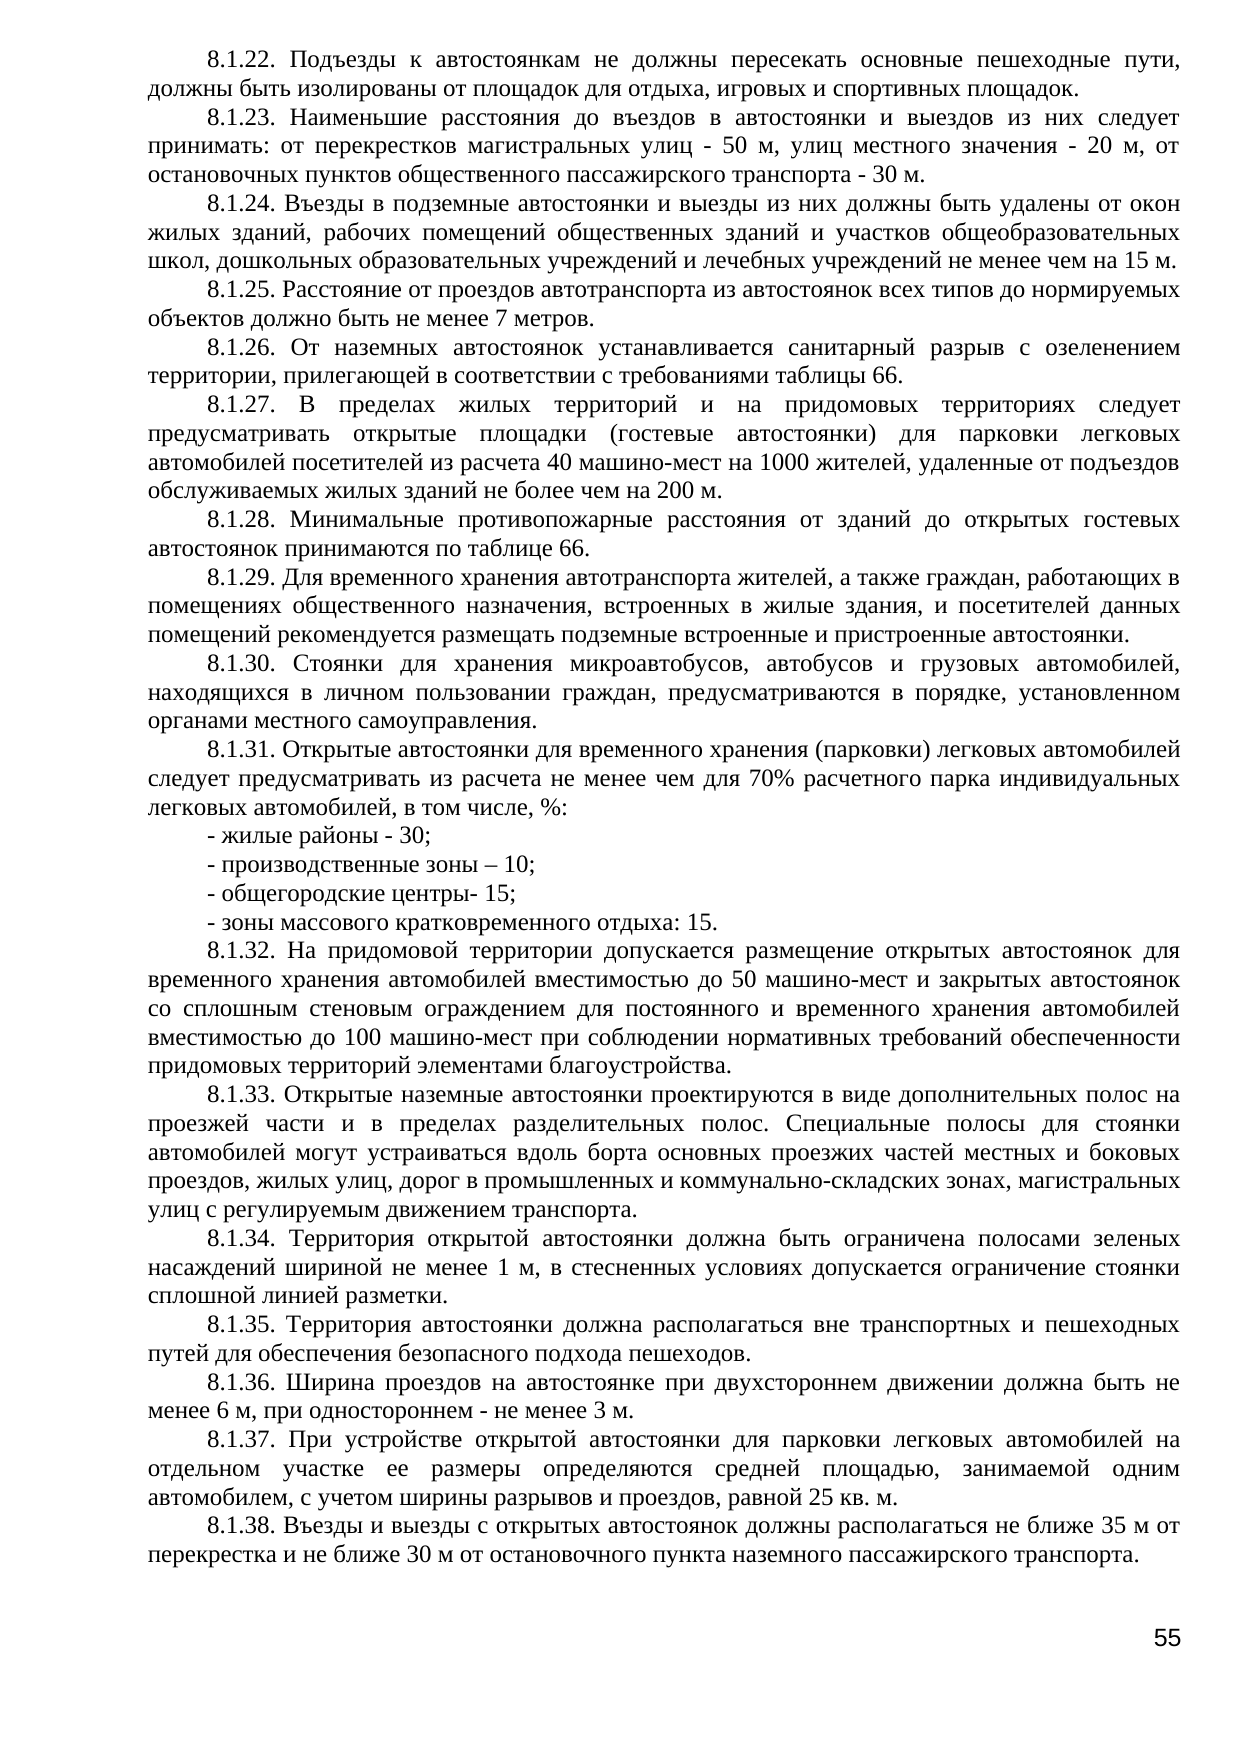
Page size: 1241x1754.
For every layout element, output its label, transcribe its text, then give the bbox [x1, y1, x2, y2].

text 8.1.33. Открытые наземные автостоянки проектируются в виде дополнительных полос на проезжей части и в пределах разделительных полос. Специальные полосы для стоянки автомобилей могут устраиваться вдоль борта основных проезжих частей местных и боковых проездов, жилых улиц, дорог в промышленных и коммунально-складских зонах, магистральных улиц с регулируемым движением транспорта. [148, 1079, 1181, 1223]
text 8.1.32. На придомовой территории допускается размещение открытых автостоянок для временного хранения автомобилей вместимостью до 50 машино-мест и закрытых автостоянок со сплошным стеновым ограждением для постоянного и временного хранения автомобилей вместимостью до 100 машино-мест при соблюдении нормативных требований обеспеченности придомовых территорий элементами благоустройства. [148, 936, 1181, 1079]
text 8.1.22. Подъезды к автостоянкам не должны пересекать основные пешеходные пути, должны быть изолированы от площадок для отдыха, игровых и спортивных площадок. [148, 44, 1181, 102]
text - жилые районы - 30; [148, 821, 1181, 849]
text 8.1.36. Ширина проездов на автостоянке при двухстороннем движении должна быть не менее 6 м, при одностороннем - не менее 3 м. [148, 1367, 1181, 1424]
text - производственные зоны – 10; [148, 849, 1181, 878]
text 8.1.29. Для временного хранения автотранспорта жителей, а также граждан, работающих в помещениях общественного назначения, встроенных в жилые здания, и посетителей данных помещений рекомендуется размещать подземные встроенные и пристроенные автостоянки. [148, 562, 1181, 648]
text - общегородские центры- 15; [148, 878, 1181, 907]
text 8.1.27. В пределах жилых территорий и на придомовых территориях следует предусматривать открытые площадки (гостевые автостоянки) для парковки легковых автомобилей посетителей из расчета 40 машино-мест на 1000 жителей, удаленные от подъездов обслуживаемых жилых зданий не более чем на 200 м. [148, 389, 1181, 504]
text 8.1.25. Расстояние от проездов автотранспорта из автостоянок всех типов до нормируемых объектов должно быть не менее 7 метров. [148, 274, 1181, 332]
text 8.1.35. Территория автостоянки должна располагаться вне транспортных и пешеходных путей для обеспечения безопасного подхода пешеходов. [148, 1309, 1181, 1367]
text 8.1.28. Минимальные противопожарные расстояния от зданий до открытых гостевых автостоянок принимаются по таблице 66. [148, 504, 1181, 562]
text 8.1.31. Открытые автостоянки для временного хранения (парковки) легковых автомобилей следует предусматривать из расчета не менее чем для 70% расчетного парка индивидуальных легковых автомобилей, в том числе, %: [148, 734, 1181, 821]
text 8.1.37. При устройстве открытой автостоянки для парковки легковых автомобилей на отдельном участке ее размеры определяются средней площадью, занимаемой одним автомобилем, с учетом ширины разрывов и проездов, равной 25 кв. м. [148, 1424, 1181, 1511]
text 8.1.24. Въезды в подземные автостоянки и выезды из них должны быть удалены от окон жилых зданий, рабочих помещений общественных зданий и участков общеобразовательных школ, дошкольных образовательных учреждений и лечебных учреждений не менее чем на 15 м. [148, 188, 1181, 274]
text 8.1.26. От наземных автостоянок устанавливается санитарный разрыв с озеленением территории, прилегающей в соответствии с требованиями таблицы 66. [148, 332, 1181, 389]
text 8.1.23. Наименьшие расстояния до въездов в автостоянки и выездов из них следует принимать: от перекрестков магистральных улиц - 50 м, улиц местного значения - 20 м, от остановочных пунктов общественного пассажирского транспорта - 30 м. [148, 102, 1181, 188]
text 8.1.30. Стоянки для хранения микроавтобусов, автобусов и грузовых автомобилей, находящихся в личном пользовании граждан, предусматриваются в порядке, установленном органами местного самоуправления. [148, 648, 1181, 734]
text 8.1.34. Территория открытой автостоянки должна быть ограничена полосами зеленых насаждений шириной не менее 1 м, в стесненных условиях допускается ограничение стоянки сплошной линией разметки. [148, 1223, 1181, 1309]
text 8.1.38. Въезды и выезды с открытых автостоянок должны располагаться не ближе 35 м от перекрестка и не ближе 30 м от остановочного пункта наземного пассажирского транспорта. [148, 1511, 1181, 1568]
text - зоны массового кратковременного отдыха: 15. [148, 907, 1181, 936]
